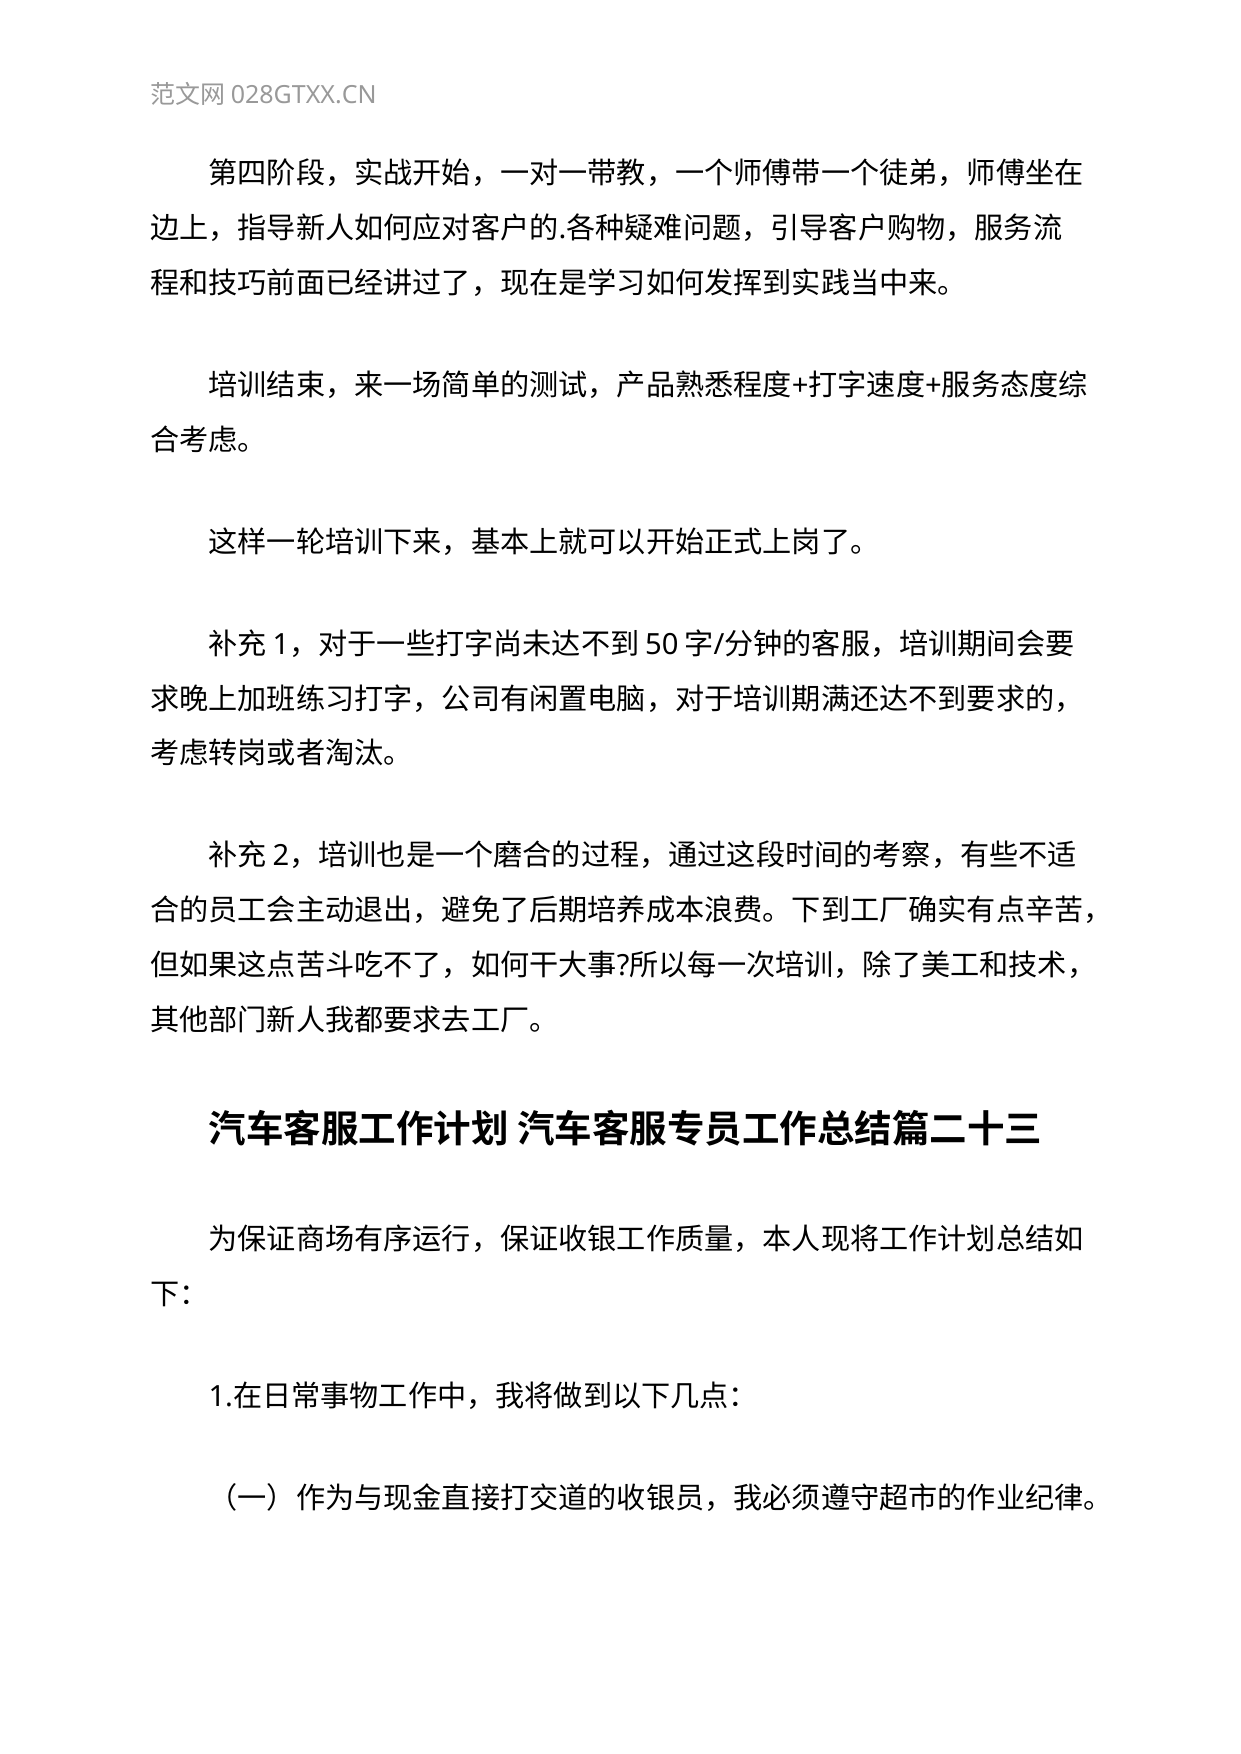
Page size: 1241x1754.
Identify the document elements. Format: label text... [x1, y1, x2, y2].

text 为保证商场有序运行，保证收银工作质量，本人现将工作计划总结如下： [150, 1216, 1090, 1313]
text （一）作为与现金直接打交道的收银员，我必须遵守超市的作业纪律。 [150, 1474, 1090, 1517]
text 补充1，对于一些打字尚未达不到50字/分钟的客服，培训期间会要求晚上加班练习打字，公司有闲置电脑，对于培训期满还达不到要求的，考虑转岗或者淘汰。 [150, 620, 1090, 772]
text 汽车客服工作计划 汽车客服专员工作总结篇二十三 [150, 1098, 1090, 1153]
text 这样一轮培训下来，基本上就可以开始正式上岗了。 [150, 518, 1090, 561]
text 1.在日常事物工作中，我将做到以下几点： [150, 1373, 1090, 1415]
text 培训结束，来一场简单的测试，产品熟悉程度+打字速度+服务态度综合考虑。 [150, 362, 1090, 459]
text 第四阶段，实战开始，一对一带教，一个师傅带一个徒弟，师傅坐在边上，指导新人如何应对客户的.各种疑难问题，引导客户购物，服务流程和技巧前面已经讲过了，现在是学习如何发挥到实践当中来。 [150, 150, 1090, 302]
text 补充2，培训也是一个磨合的过程，通过这段时间的考察，有些不适合的员工会主动退出，避免了后期培养成本浪费。下到工厂确实有点辛苦，但如果这点苦斗吃不了，如何干大事?所以每一次培训，除了美工和技术，其他部门新人我都要求去工厂。 [150, 832, 1090, 1039]
